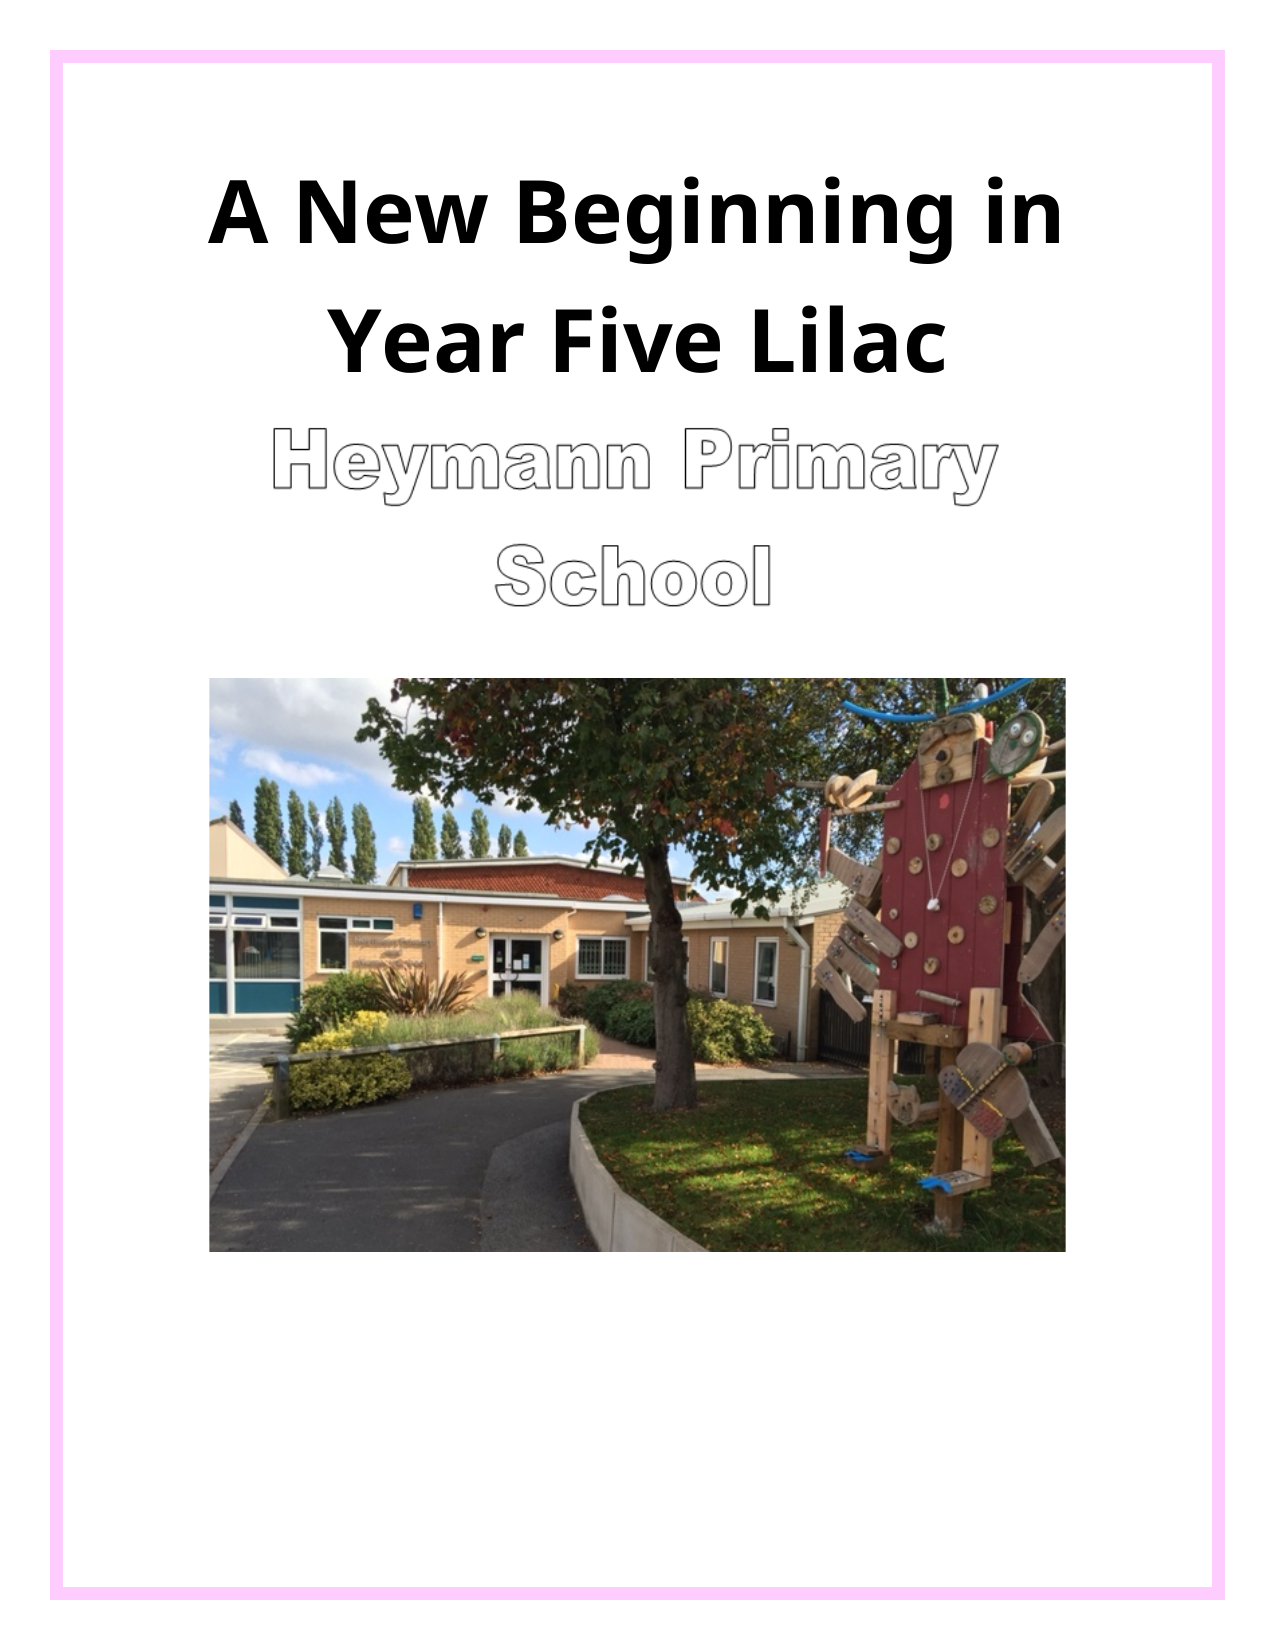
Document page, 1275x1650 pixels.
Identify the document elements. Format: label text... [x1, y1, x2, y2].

picture [262, 423, 1013, 613]
text A New Beginning in Year Five Lilac [150, 150, 1125, 398]
picture [209, 678, 1066, 1252]
